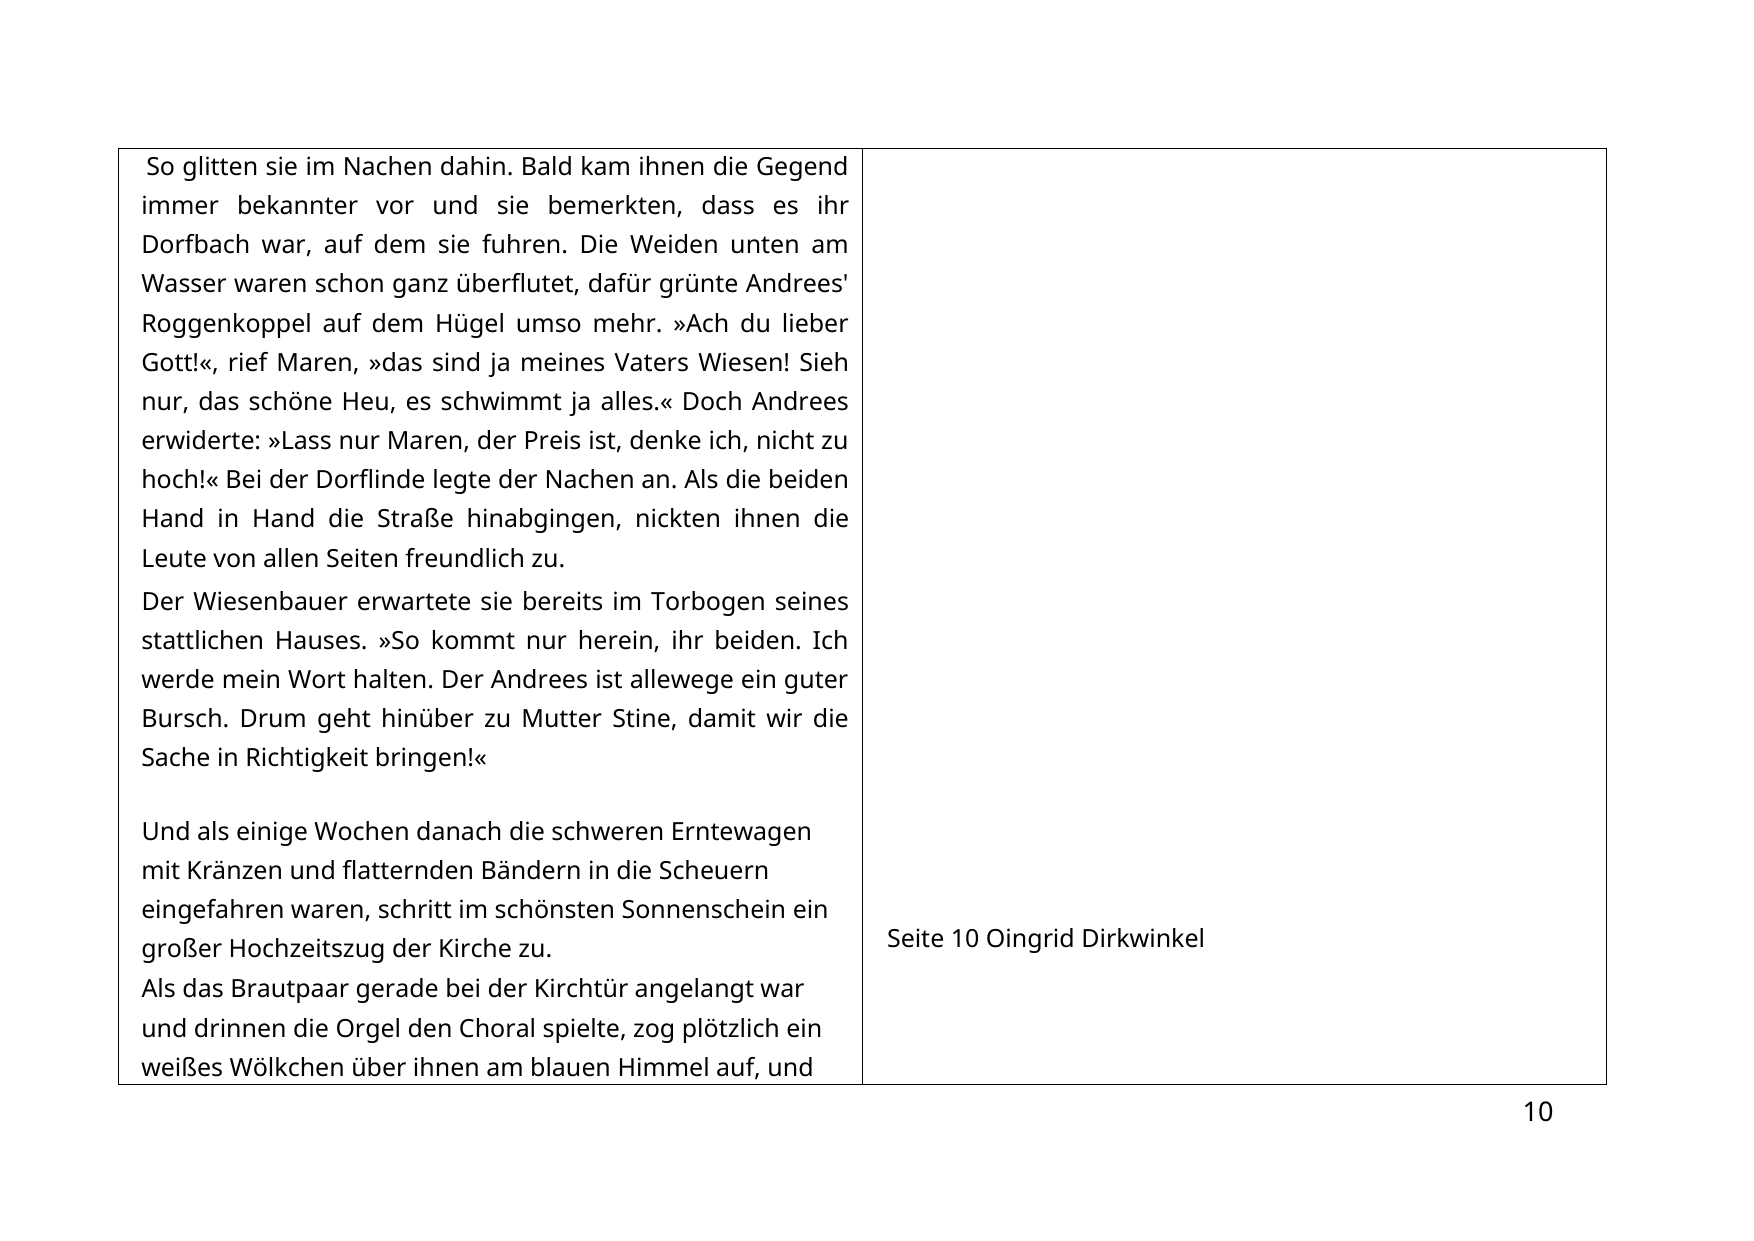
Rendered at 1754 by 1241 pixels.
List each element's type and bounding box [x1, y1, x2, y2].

table_header [119, 149, 862, 1083]
table_header [863, 149, 1606, 1083]
